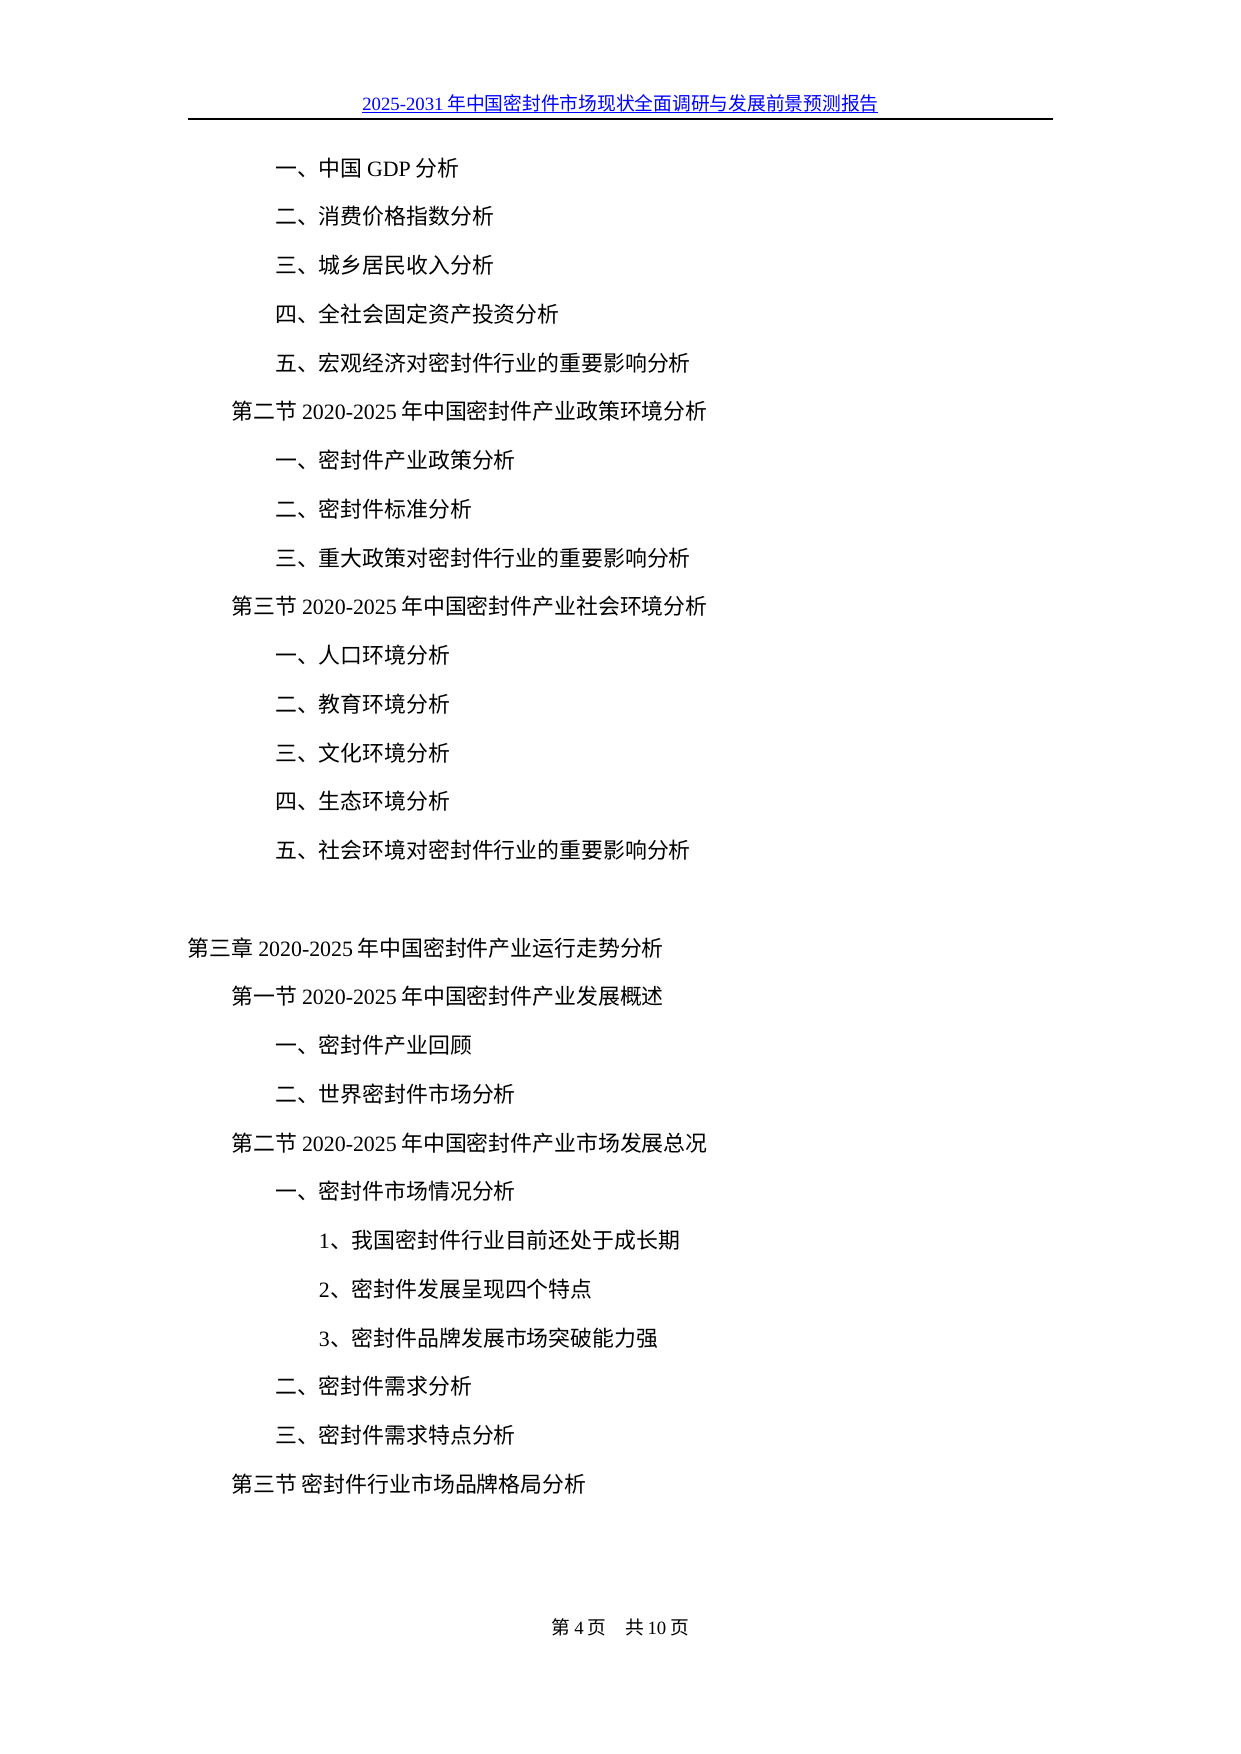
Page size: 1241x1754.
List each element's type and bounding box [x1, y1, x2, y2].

text [187, 150, 1053, 1499]
